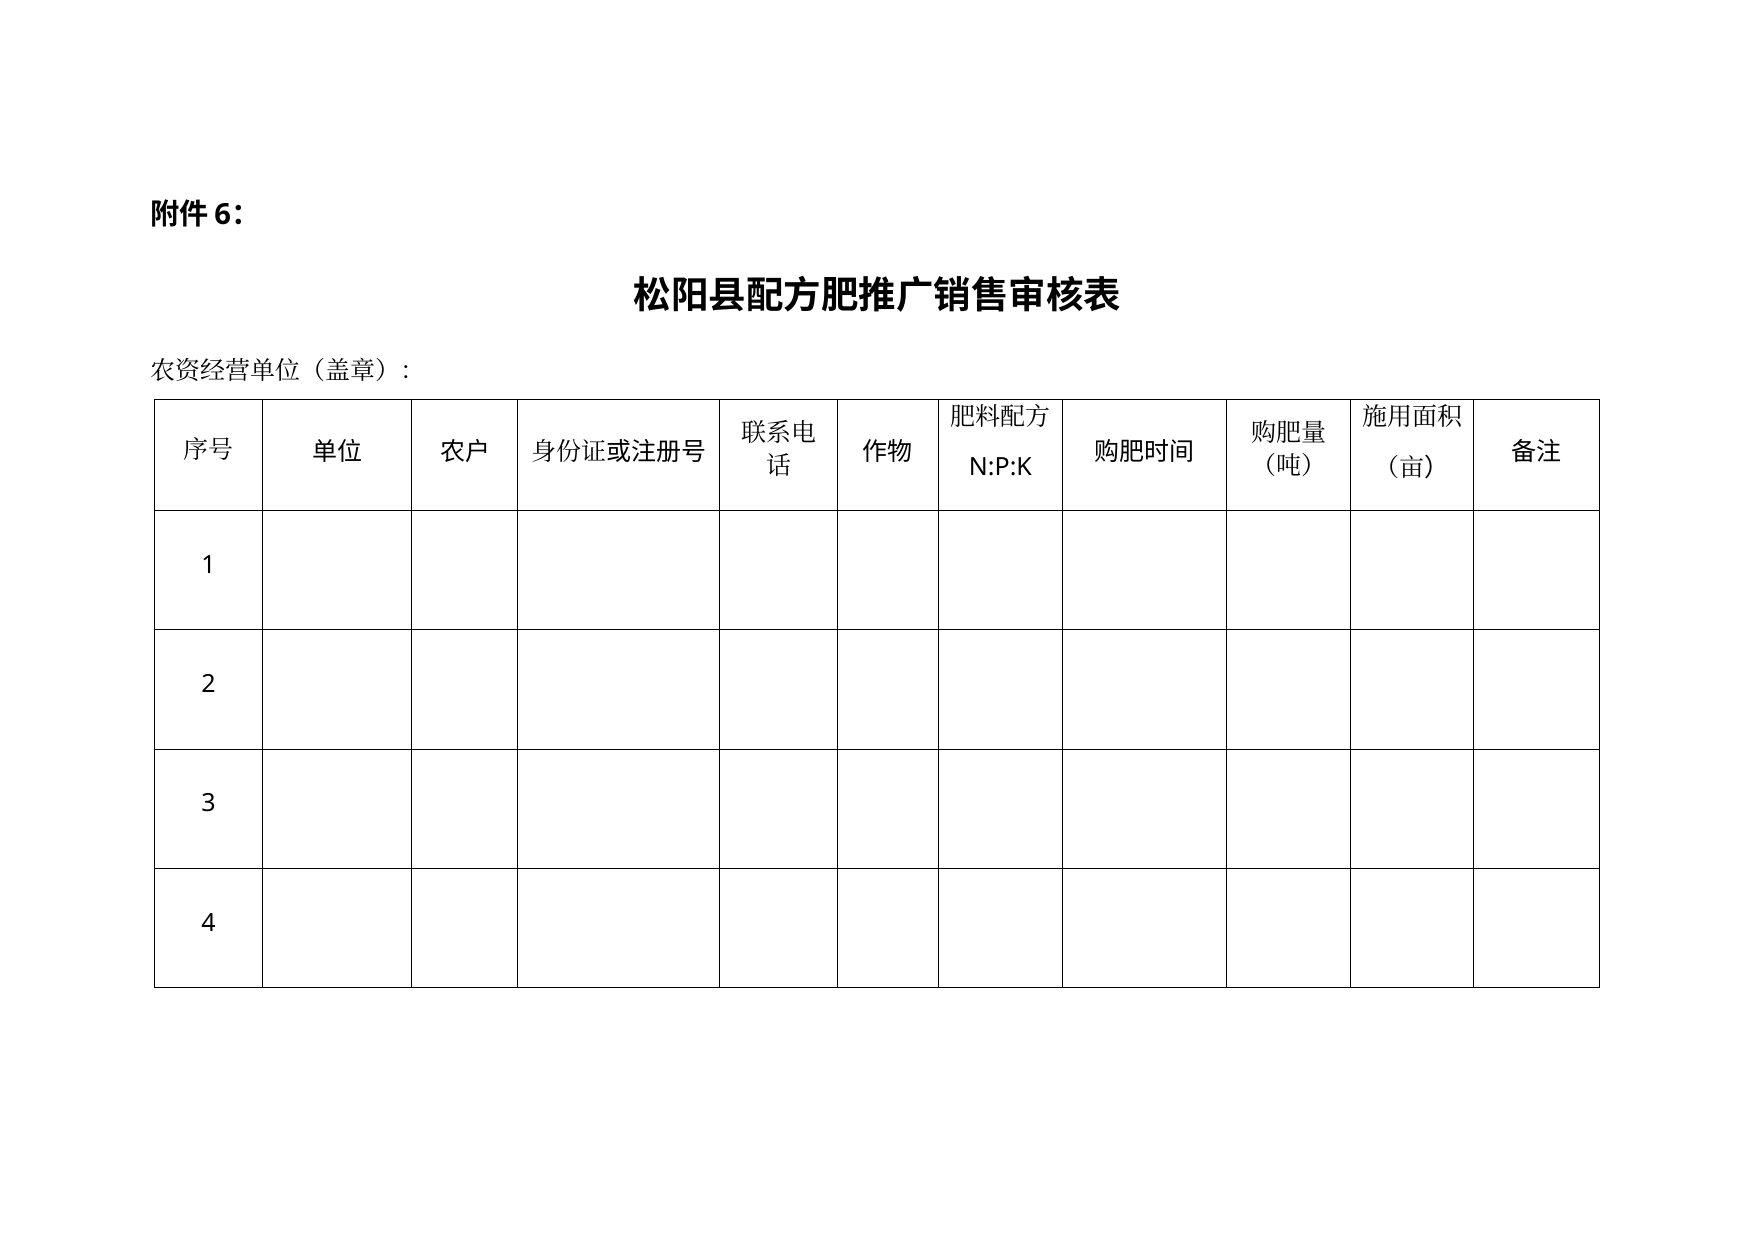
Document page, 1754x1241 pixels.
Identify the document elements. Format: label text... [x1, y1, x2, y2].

table_cell [412, 511, 517, 629]
table_cell [838, 630, 938, 748]
table_cell [1351, 630, 1473, 748]
table_cell 2 [155, 630, 262, 748]
table_header 备注 [1474, 400, 1599, 510]
table_cell [720, 511, 837, 629]
table_header 肥料配方N:P:K [939, 400, 1062, 510]
table_header 作物 [838, 400, 938, 510]
table_cell [1063, 511, 1226, 629]
table_cell [1063, 750, 1226, 867]
table_cell [1227, 630, 1350, 748]
table_header 联系电话 [720, 400, 837, 510]
table_cell [412, 750, 517, 867]
table_cell [1351, 511, 1473, 629]
table_header 购肥时间 [1063, 400, 1226, 510]
table_header 身份证或注册号 [518, 400, 719, 510]
table_cell [1227, 869, 1350, 987]
table_cell [412, 630, 517, 748]
table_cell [518, 630, 719, 748]
table_cell [412, 869, 517, 987]
table_header 购肥量（吨） [1227, 400, 1350, 510]
text 松阳县配方肥推广销售审核表 [150, 260, 1604, 325]
table_header 单位 [263, 400, 411, 510]
table_cell 3 [155, 750, 262, 867]
table_cell [838, 750, 938, 867]
table_cell [263, 750, 411, 867]
text 附件6： [150, 198, 1604, 231]
table_cell [263, 630, 411, 748]
table_cell [518, 750, 719, 867]
table_cell [939, 630, 1062, 748]
table_cell [518, 511, 719, 629]
table_cell [1063, 630, 1226, 748]
table_cell [518, 869, 719, 987]
table_cell [1063, 869, 1226, 987]
table_header 施用面积（亩） [1351, 400, 1473, 510]
table_cell [720, 630, 837, 748]
table_cell [939, 750, 1062, 867]
table_cell [1351, 869, 1473, 987]
table_cell [1474, 869, 1599, 987]
table_cell [263, 869, 411, 987]
table_cell 4 [155, 869, 262, 987]
table_cell [1474, 750, 1599, 867]
table_header 序号 [155, 400, 262, 510]
table_cell [838, 869, 938, 987]
table_cell [1474, 511, 1599, 629]
table_cell [720, 750, 837, 867]
table_cell [1351, 750, 1473, 867]
table_cell [1227, 750, 1350, 867]
table_cell [939, 511, 1062, 629]
table_cell 1 [155, 511, 262, 629]
table_cell [263, 511, 411, 629]
table_cell [838, 511, 938, 629]
table_cell [939, 869, 1062, 987]
text 农资经营单位（盖章）： [150, 354, 1604, 387]
table_cell [1227, 511, 1350, 629]
table_cell [1474, 630, 1599, 748]
table_header 农户 [412, 400, 517, 510]
table_cell [720, 869, 837, 987]
